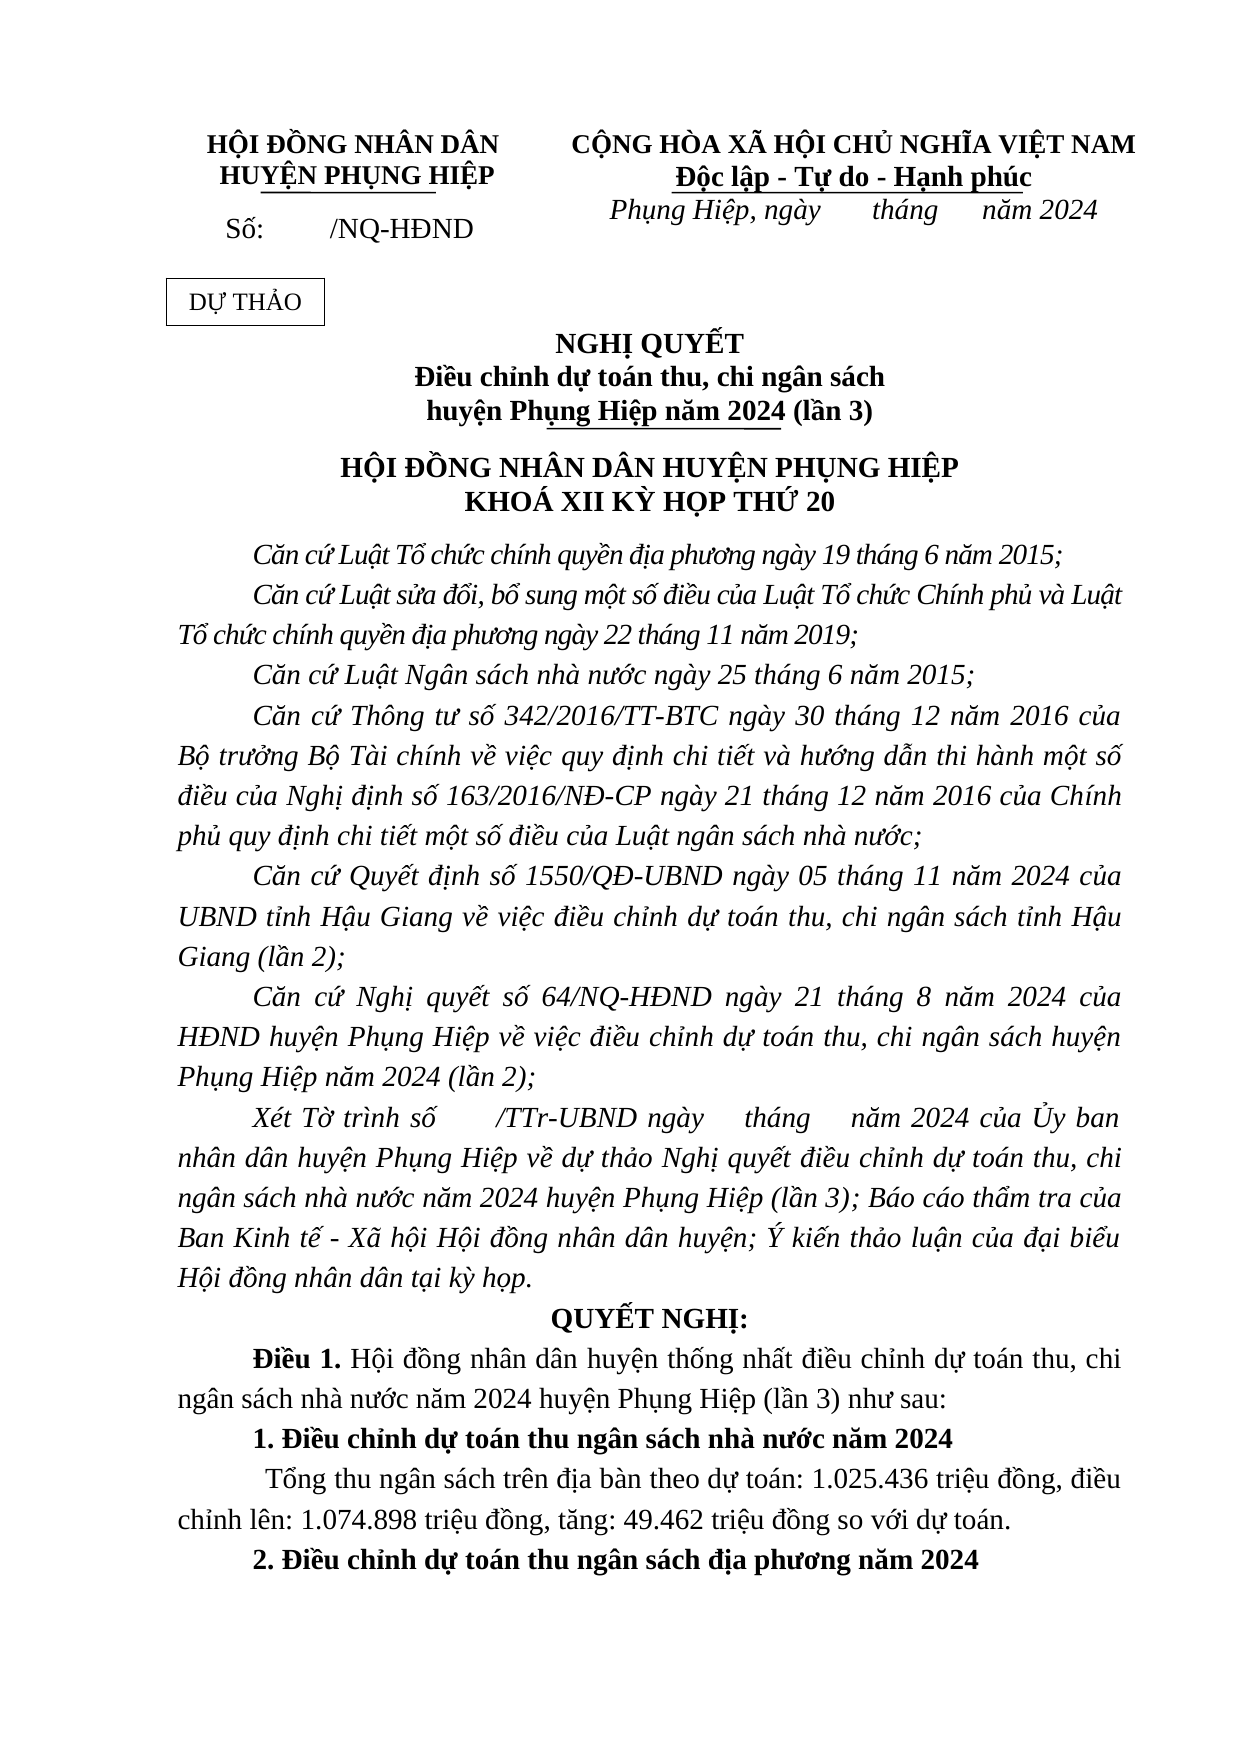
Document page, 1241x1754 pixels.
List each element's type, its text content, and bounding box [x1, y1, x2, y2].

text Căn cứ Thông tư số 342/2016/TT-BTC ngày 30 tháng 12 năm 2016 của Bộ trưởng Bộ Tài chính về việc quy định chi tiết và hướng dẫn thi hành một số điều của Nghị định số 163/2016/NĐ-CP ngày 21 tháng 12 năm 2016 của Chính phủ quy định chi tiết một số điều của Luật ngân sách nhà nước; [177, 698, 1122, 852]
text Căn cứ Luật sửa đổi, bổ sung một số điều của Luật Tổ chức Chính phủ và Luật Tổ chức chính quyền địa phương ngày 22 tháng 11 năm 2019; [177, 577, 1122, 651]
text Căn cứ Luật Ngân sách nhà nước ngày 25 tháng 6 năm 2015; [177, 657, 1122, 691]
text 1. Điều chỉnh dự toán thu ngân sách nhà nước năm 2024 [177, 1421, 1122, 1455]
text 2. Điều chỉnh dự toán thu ngân sách địa phương năm 2024 [177, 1542, 1122, 1576]
text Điều chỉnh dự toán thu, chi ngân sách [177, 359, 1122, 393]
table_header CỘNG HÒA XÃ HỘI CHỦ NGHĨA VIỆT NAM Độc lập - Tự do - Hạnh phúc Phụng Hiệp, ngày tháng năm 2024 [526, 128, 1170, 266]
text Điều 1. Hội đồng nhân dân huyện thống nhất điều chỉnh dự toán thu, chi ngân sách nhà nước năm 2024 huyện Phụng Hiệp (lần 3) như sau: [177, 1341, 1122, 1415]
text Xét Tờ trình số /TTr-UBND ngày tháng năm 2024 của Ủy ban nhân dân huyện Phụng Hiệp về dự thảo Nghị quyết điều chỉnh dự toán thu, chi ngân sách nhà nước năm 2024 huyện Phụng Hiệp (lần 3); Báo cáo thẩm tra của Ban Kinh tế - Xã hội Hội đồng nhân dân huyện; Ý kiến thảo luận của đại biểu Hội đồng nhân dân tại kỳ họp. [177, 1100, 1122, 1294]
text KHOÁ XII KỲ HỌP THỨ 20 [177, 484, 1122, 518]
text huyện Phụng Hiệp năm 2024 (lần 3) [177, 393, 1122, 427]
table_header HỘI ĐỒNG NHÂN DÂN HUYỆN PHỤNG HIỆP Số: /NQ-HĐND [177, 128, 526, 266]
table_header DỰ THẢO [167, 279, 324, 325]
text HỘI ĐỒNG NHÂN DÂN HUYỆN PHỤNG HIỆP [177, 451, 1122, 484]
text QUYẾT NGHỊ: [177, 1301, 1122, 1334]
text NGHỊ QUYẾT [177, 326, 1122, 359]
text Căn cứ Quyết định số 1550/QĐ-UBND ngày 05 tháng 11 năm 2024 của UBND tỉnh Hậu Giang về việc điều chỉnh dự toán thu, chi ngân sách tỉnh Hậu Giang (lần 2); [177, 858, 1122, 972]
text Căn cứ Luật Tổ chức chính quyền địa phương ngày 19 tháng 6 năm 2015; [177, 537, 1122, 570]
text Tổng thu ngân sách trên địa bàn theo dự toán: 1.025.436 triệu đồng, điều chỉnh lên: 1.074.898 triệu đồng, tăng: 49.462 triệu đồng so với dự toán. [177, 1462, 1122, 1535]
text Căn cứ Nghị quyết số 64/NQ-HĐND ngày 21 tháng 8 năm 2024 của HĐND huyện Phụng Hiệp về việc điều chỉnh dự toán thu, chi ngân sách huyện Phụng Hiệp năm 2024 (lần 2); [177, 979, 1122, 1093]
